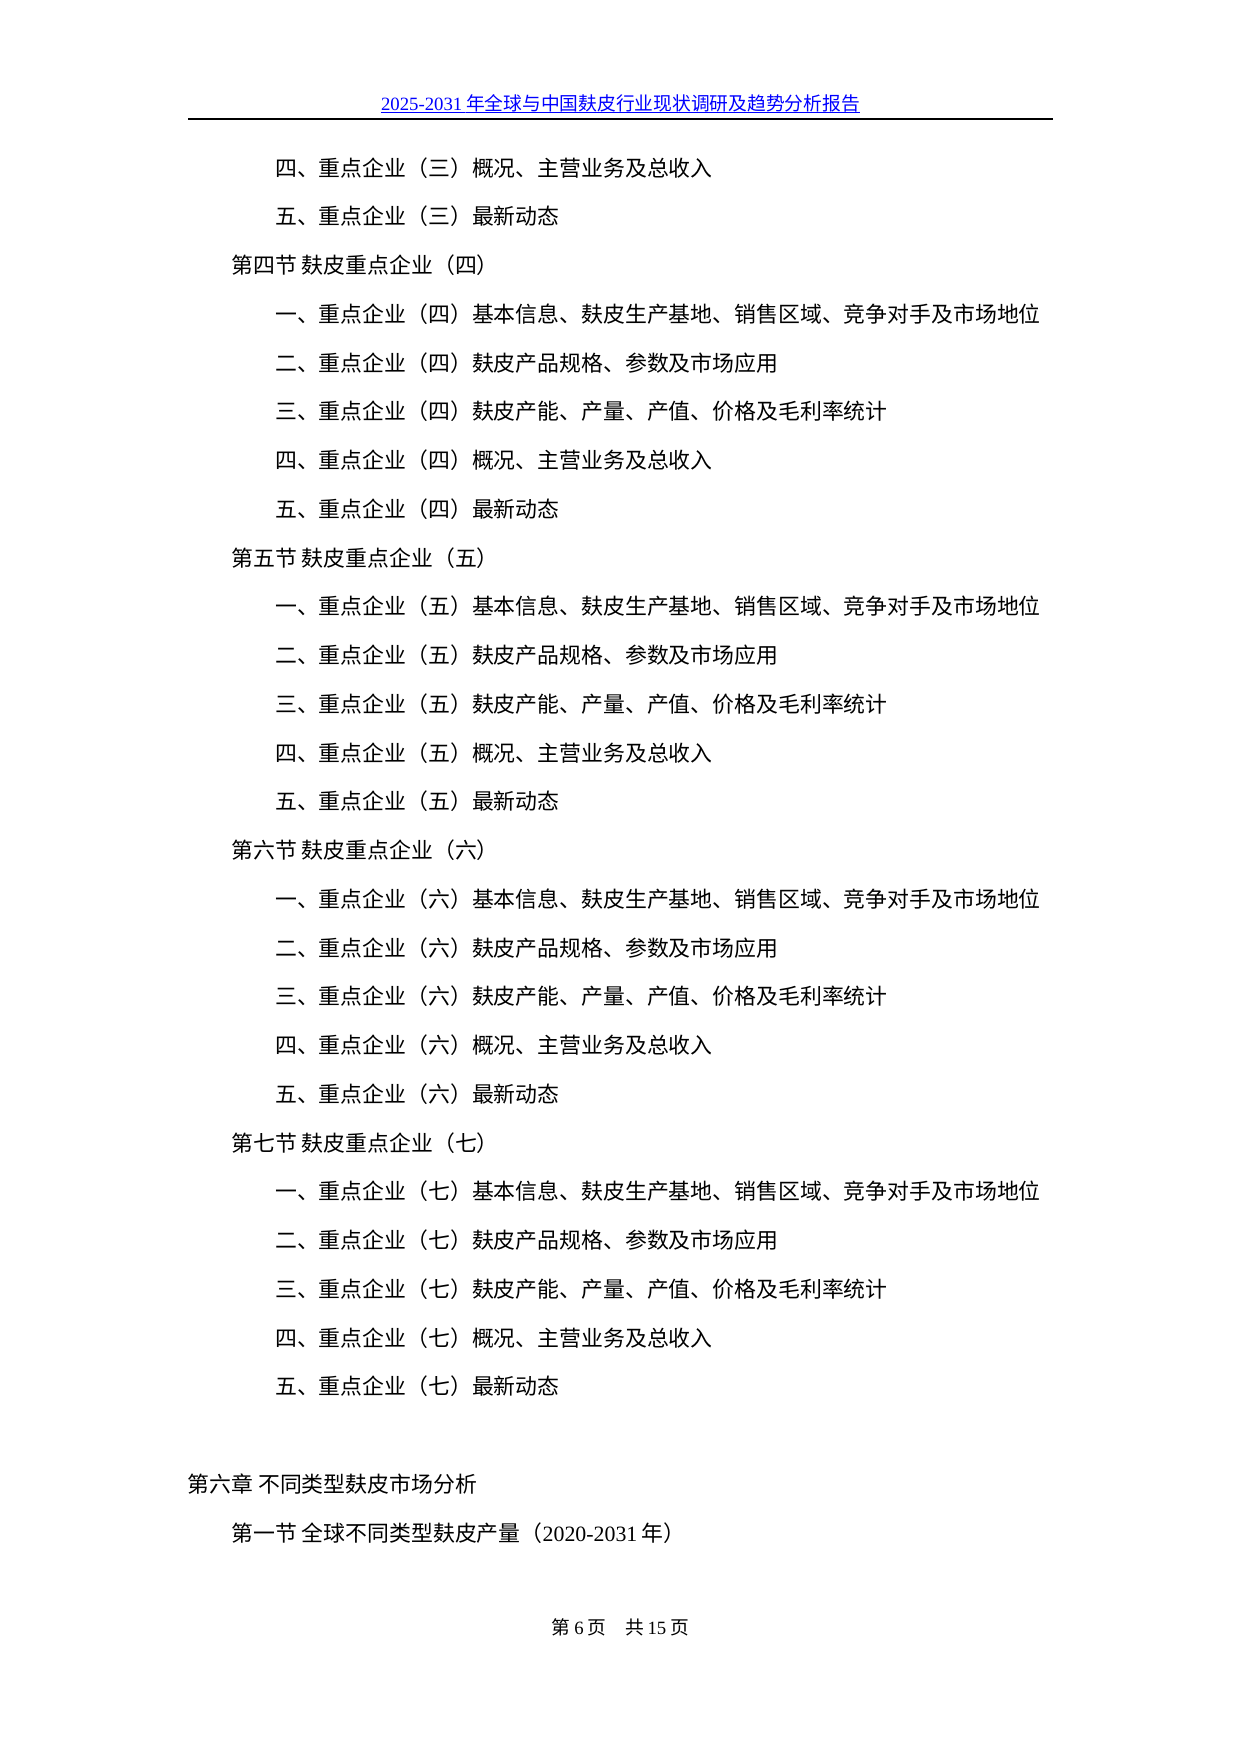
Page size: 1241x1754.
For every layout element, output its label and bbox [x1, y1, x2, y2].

text [187, 150, 1053, 1548]
